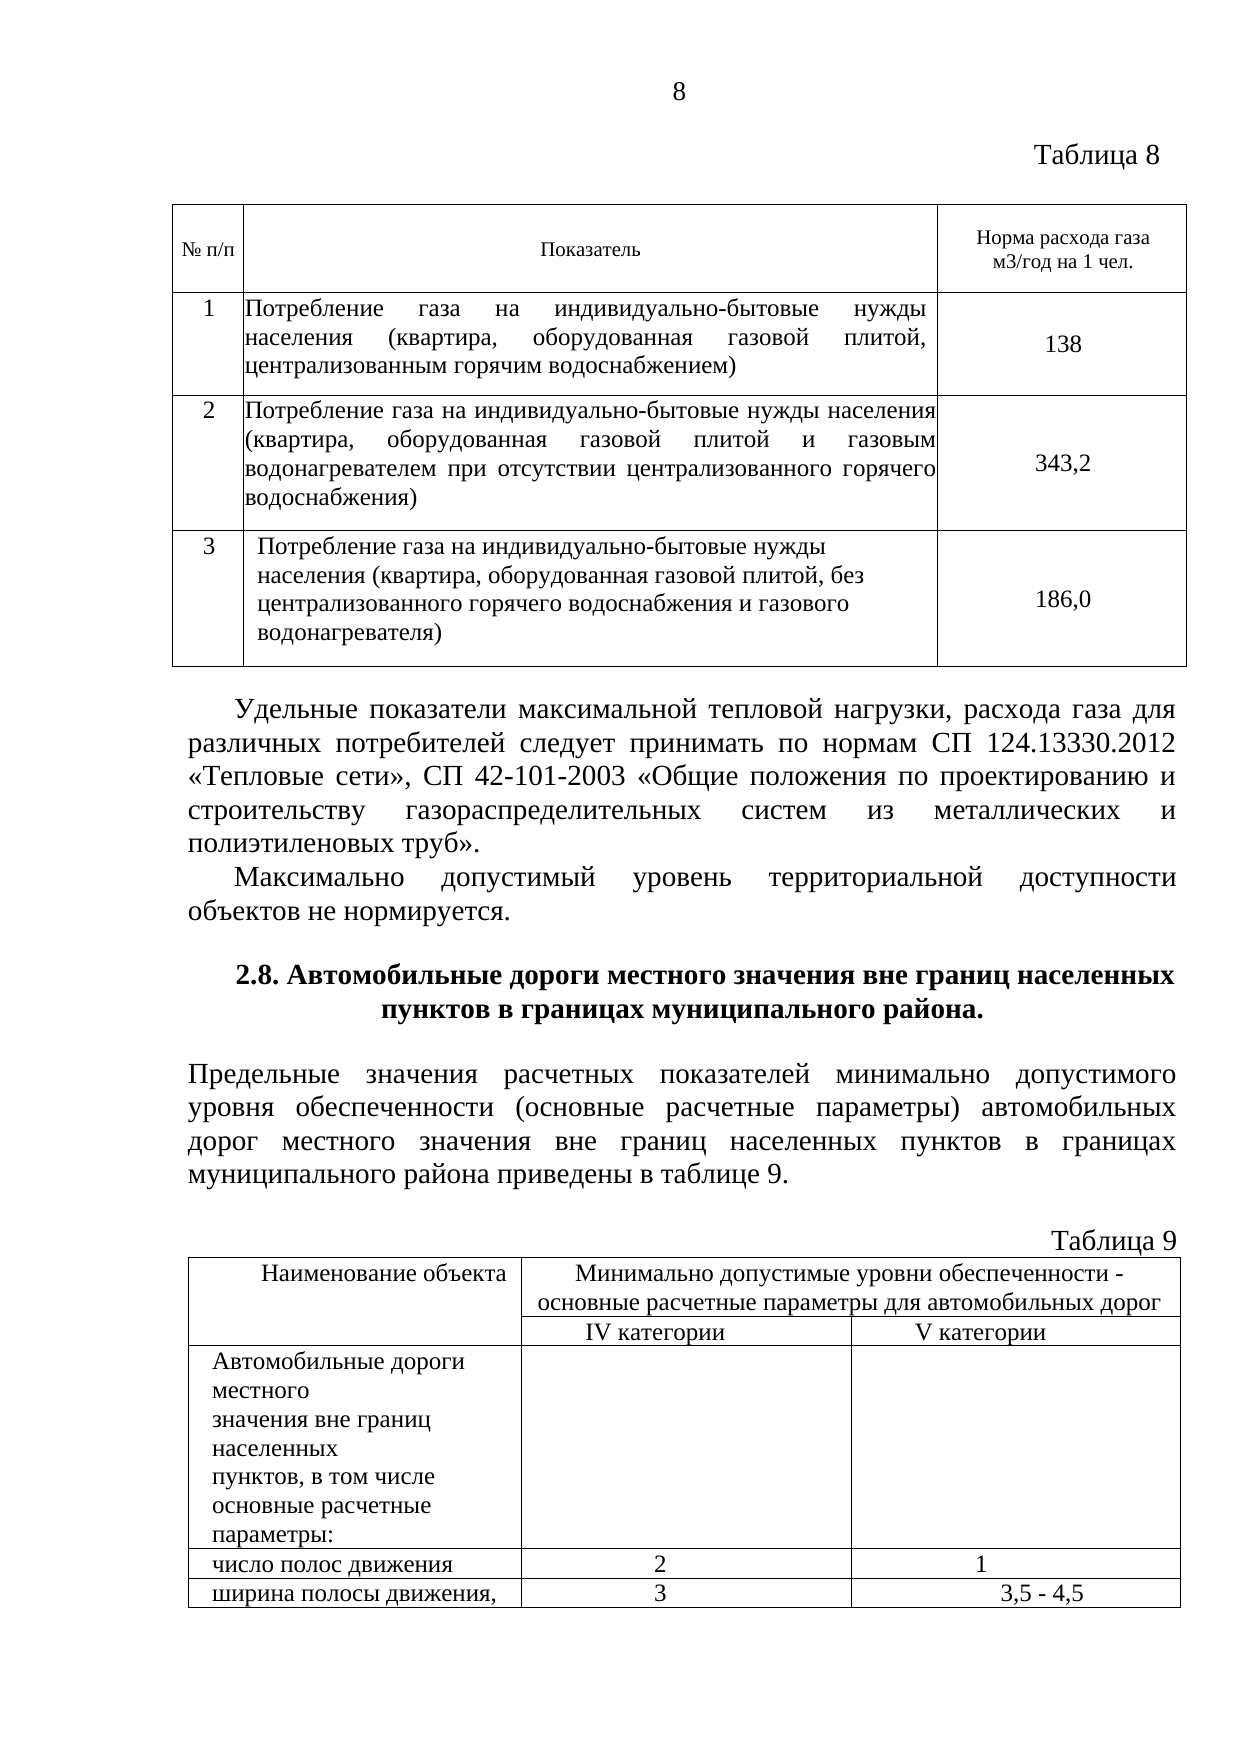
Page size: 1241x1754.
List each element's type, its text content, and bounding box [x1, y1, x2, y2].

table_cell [189, 1579, 521, 1607]
table_cell 1 [173, 293, 243, 394]
table_header Минимально допустимые уровни обеспеченности - основные расчетные параметры для автомобильных дорог [522, 1258, 1180, 1316]
table_cell 3,5 - 4,5 [852, 1579, 1180, 1607]
text Предельные значения расчетных показателей минимально допустимого уровня обеспеченности (основные расчетные параметры) автомобильных дорог местного значения вне границ населенных пунктов в границах муниципального района приведены в таблице 9. [188, 1056, 1177, 1190]
table_cell 1 [852, 1549, 1180, 1577]
table_header № п/п [173, 205, 243, 292]
table_cell 2 [522, 1549, 851, 1577]
table_cell [852, 1346, 1180, 1548]
table_cell Потребление газа на индивидуально-бытовые нужды населения (квартира, оборудованная газовой плитой, без централизованного горячего водоснабжения и газового водонагревателя) [244, 531, 937, 666]
table_cell [522, 1346, 851, 1548]
table_cell Потребление газа на индивидуально-бытовые нужды населения (квартира, оборудованная газовой плитой, централизованным горячим водоснабжением) [244, 293, 937, 394]
table_cell 3 [522, 1579, 851, 1607]
text Удельные показатели максимальной тепловой нагрузки, расхода газа для различных потребителей следует принимать по нормам СП 124.13330.2012 «Тепловые сети», СП 42-101-2003 «Общие положения по проектированию и строительству газораспределительных систем из металлических и полиэтиленовых труб». [188, 691, 1177, 859]
table_cell 343,2 [938, 396, 1186, 530]
table_cell число полос движения [189, 1549, 521, 1577]
text Таблица 9 [188, 1223, 1177, 1257]
text 2.8. Автомобильные дороги местного значения вне границ населенных пунктов в границах муниципального района. [188, 957, 1177, 1024]
table_header Норма расхода газа м3/год на 1 чел. [938, 205, 1186, 292]
table_cell Потребление газа на индивидуально-бытовые нужды населения (квартира, оборудованная газовой плитой и газовым водонагревателем при отсутствии централизованного горячего водоснабжения) [244, 396, 937, 530]
table_cell 2 [173, 396, 243, 530]
text Максимально допустимый уровень территориальной доступности объектов не нормируется. [188, 859, 1177, 926]
table_cell 186,0 [938, 531, 1186, 666]
text Таблица 8 [1034, 137, 1181, 171]
table_cell 138 [938, 293, 1186, 394]
table_header Показатель [244, 205, 937, 292]
table_header Наименование объекта [189, 1258, 521, 1345]
table_cell V категории [852, 1317, 1180, 1345]
table_cell Автомобильные дороги местного значения вне границ населенных пунктов, в том числе основные расчетные параметры: [189, 1346, 521, 1548]
table_cell 3 [173, 531, 243, 666]
table_cell IV категории [522, 1317, 851, 1345]
